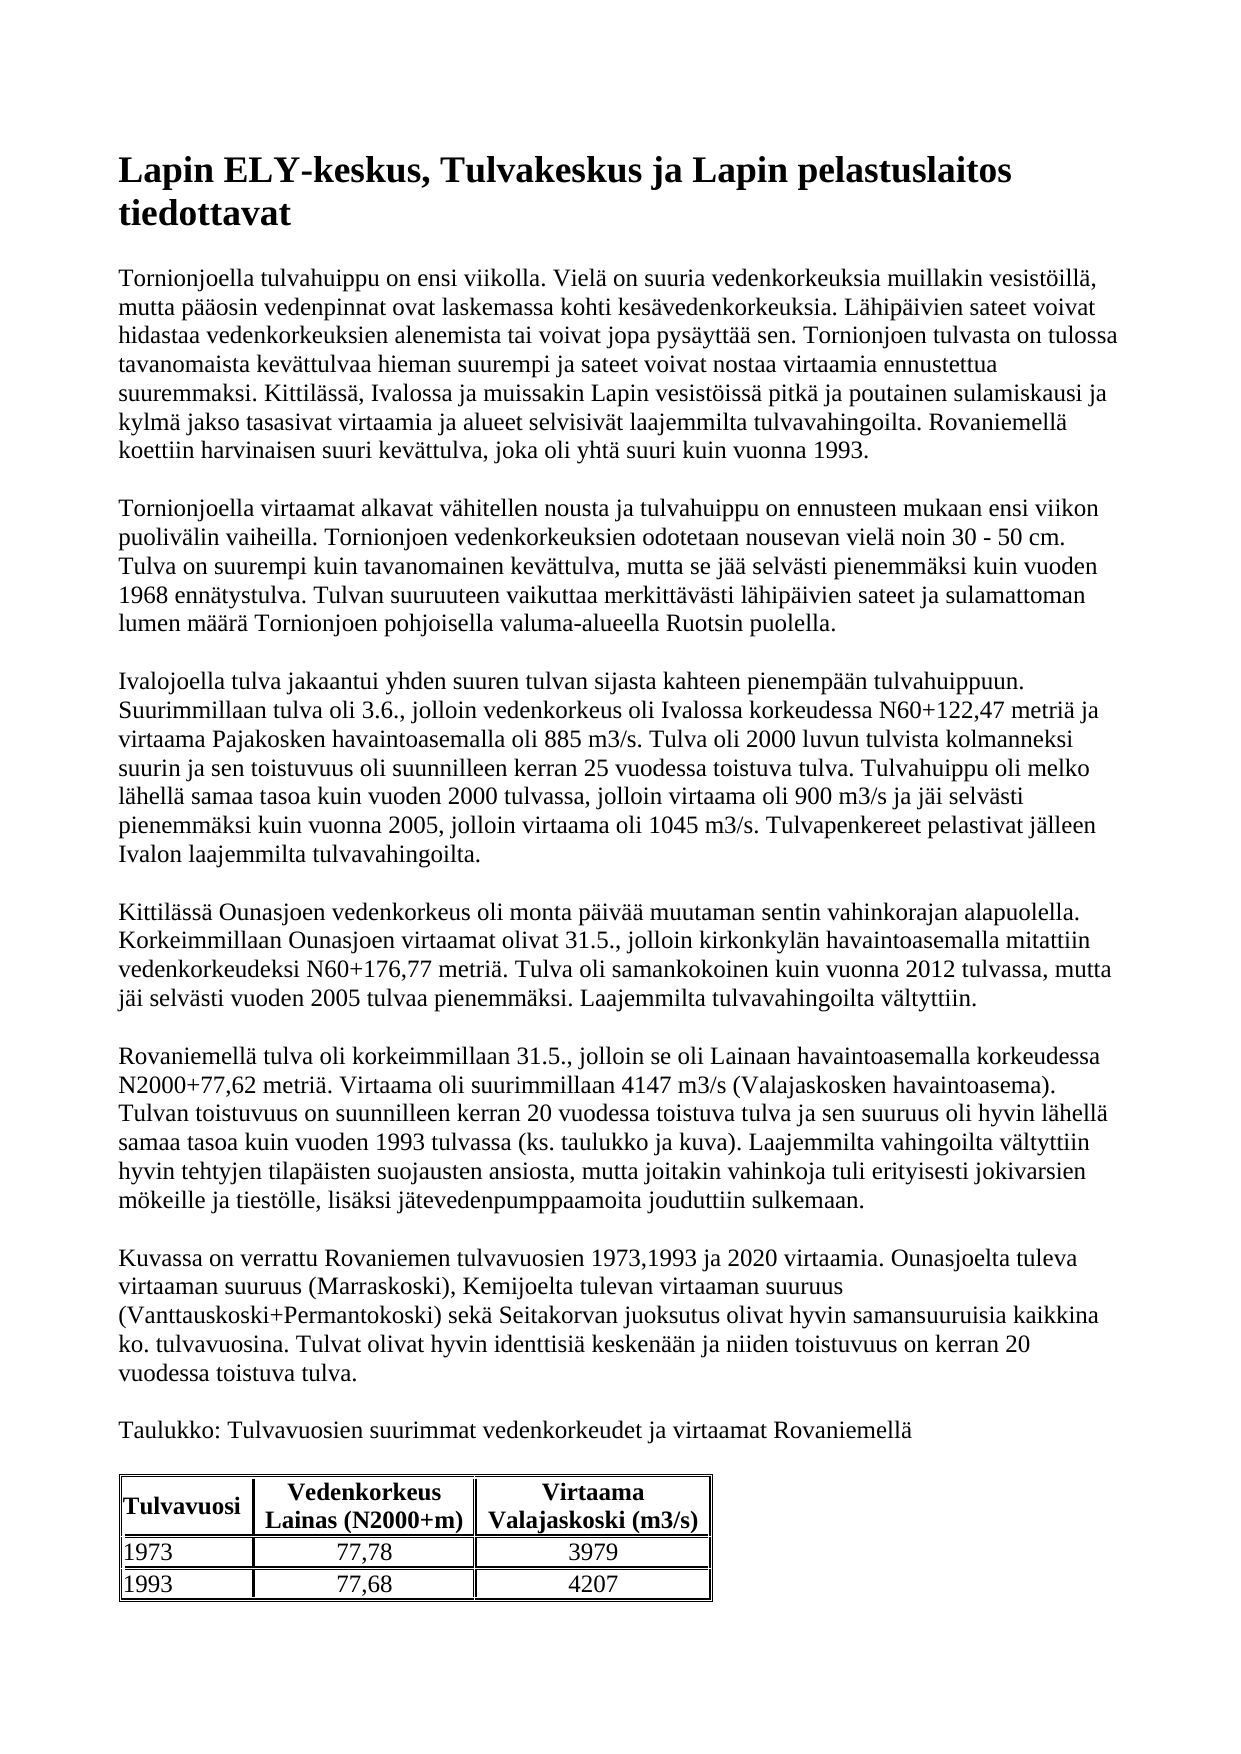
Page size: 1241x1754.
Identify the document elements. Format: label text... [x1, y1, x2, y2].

text Kuvassa on verrattu Rovaniemen tulvavuosien 1973,1993 ja 2020 virtaamia. Ounasjoelta tuleva virtaaman suuruus (Marraskoski), Kemijoelta tulevan virtaaman suuruus (Vanttauskoski+Permantokoski) sekä Seitakorvan juoksutus olivat hyvin samansuuruisia kaikkina ko. tulvavuosina. Tulvat olivat hyvin identtisiä keskenään ja niiden toistuvuus on kerran 20 vuodessa toistuva tulva. [118, 1243, 1122, 1386]
text Rovaniemellä tulva oli korkeimmillaan 31.5., jolloin se oli Lainaan havaintoasemalla korkeudessa N2000+77,62 metriä. Virtaama oli suurimmillaan 4147 m3/s (Valajaskosken havaintoasema). Tulvan toistuvuus on suunnilleen kerran 20 vuodessa toistuva tulva ja sen suuruus oli hyvin lähellä samaa tasoa kuin vuoden 1993 tulvassa (ks. taulukko ja kuva). Laajemmilta vahingoilta vältyttiin hyvin tehtyjen tilapäisten suojausten ansiosta, mutta joitakin vahinkoja tuli erityisesti jokivarsien mökeille ja tiestölle, lisäksi jätevedenpumppaamoita jouduttiin sulkemaan. [118, 1041, 1122, 1213]
text Tornionjoella tulvahuippu on ensi viikolla. Vielä on suuria vedenkorkeuksia muillakin vesistöillä, mutta pääosin vedenpinnat ovat laskemassa kohti kesävedenkorkeuksia. Lähipäivien sateet voivat hidastaa vedenkorkeuksien alenemista tai voivat jopa pysäyttää sen. Tornionjoen tulvasta on tulossa tavanomaista kevättulvaa hieman suurempi ja sateet voivat nostaa virtaamia ennustettua suuremmaksi. Kittilässä, Ivalossa ja muissakin Lapin vesistöissä pitkä ja poutainen sulamiskausi ja kylmä jakso tasasivat virtaamia ja alueet selvisivät laajemmilta tulvavahingoilta. Rovaniemellä koettiin harvinaisen suuri kevättulva, joka oli yhtä suuri kuin vuonna 1993. [118, 263, 1122, 464]
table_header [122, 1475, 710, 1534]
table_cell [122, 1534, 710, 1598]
text Ivalojoella tulva jakaantui yhden suuren tulvan sijasta kahteen pienempään tulvahuippuun. Suurimmillaan tulva oli 3.6., jolloin vedenkorkeus oli Ivalossa korkeudessa N60+122,47 metriä ja virtaama Pajakosken havaintoasemalla oli 885 m3/s. Tulva oli 2000 luvun tulvista kolmanneksi suurin ja sen toistuvuus oli suunnilleen kerran 25 vuodessa toistuva tulva. Tulvahuippu oli melko lähellä samaa tasoa kuin vuoden 2000 tulvassa, jolloin virtaama oli 900 m3/s ja jäi selvästi pienemmäksi kuin vuonna 2005, jolloin virtaama oli 1045 m3/s. Tulvapenkereet pelastivat jälleen Ivalon laajemmilta tulvavahingoilta. [118, 666, 1122, 868]
text Kittilässä Ounasjoen vedenkorkeus oli monta päivää muutaman sentin vahinkorajan alapuolella. Korkeimmillaan Ounasjoen virtaamat olivat 31.5., jolloin kirkonkylän havaintoasemalla mitattiin vedenkorkeudeksi N60+176,77 metriä. Tulva oli samankokoinen kuin vuonna 2012 tulvassa, mutta jäi selvästi vuoden 2005 tulvaa pienemmäksi. Laajemmilta tulvavahingoilta vältyttiin. [118, 897, 1122, 1012]
text Taulukko: Tulvavuosien suurimmat vedenkorkeudet ja virtaamat Rovaniemellä [118, 1416, 1122, 1444]
text Lapin ELY-keskus, Tulvakeskus ja Lapin pelastuslaitos tiedottavat [118, 148, 1122, 234]
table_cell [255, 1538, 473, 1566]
text Tornionjoella virtaamat alkavat vähitellen nousta ja tulvahuippu on ennusteen mukaan ensi viikon puolivälin vaiheilla. Tornionjoen vedenkorkeuksien odotetaan nousevan vielä noin 30 - 50 cm. Tulva on suurempi kuin tavanomainen kevättulva, mutta se jää selvästi pienemmäksi kuin vuoden 1968 ennätystulva. Tulvan suuruuteen vaikuttaa merkittävästi lähipäivien sateet ja sulamattoman lumen määrä Tornionjoen pohjoisella valuma-alueella Ruotsin puolella. [118, 493, 1122, 637]
